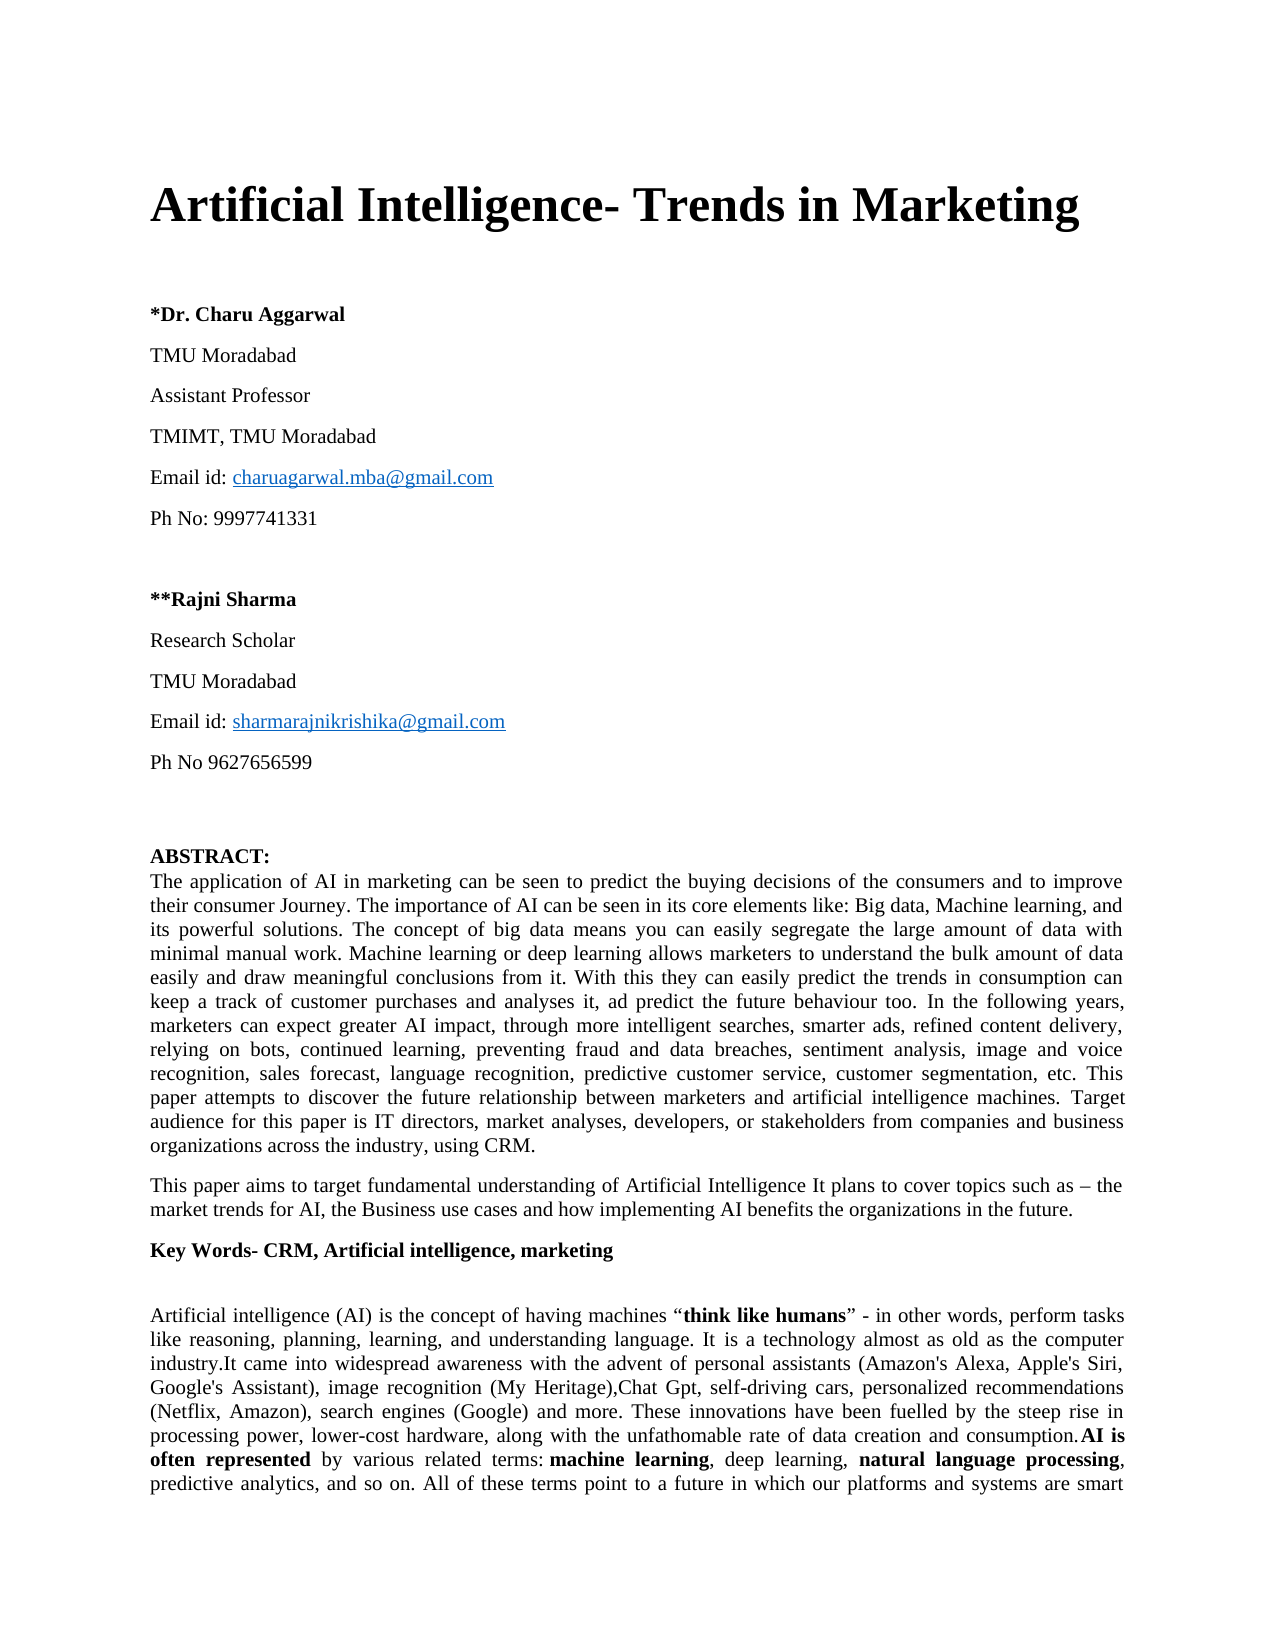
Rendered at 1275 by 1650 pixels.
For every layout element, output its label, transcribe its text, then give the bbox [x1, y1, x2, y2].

text Email id: sharmarajnikrishika@gmail.com [150, 709, 1125, 733]
text This paper aims to target fundamental understanding of Artificial Intelligence It plans to cover topics such as – the market trends for AI, the Business use cases and how implementing AI benefits the organizations in the future. [150, 1173, 1125, 1221]
text TMU Moradabad [150, 668, 1125, 693]
text Key Words- CRM, Artificial intelligence, marketing [150, 1238, 1125, 1262]
text Ph No 9627656599 [150, 750, 1125, 774]
text The application of AI in marketing can be seen to predict the buying decisions of the consumers and to improve their consumer Journey. The importance of AI can be seen in its core elements like: Big data, Machine learning, and its powerful solutions. The concept of big data means you can easily segregate the large amount of data with minimal manual work. Machine learning or deep learning allows marketers to understand the bulk amount of data easily and draw meaningful conclusions from it. With this they can easily predict the trends in consumption can keep a track of customer purchases and analyses it, ad predict the future behaviour too. In the following years, marketers can expect greater AI impact, through more intelligent searches, smarter ads, refined content delivery, relying on bots, continued learning, preventing fraud and data breaches, sentiment analysis, image and voice recognition, sales forecast, language recognition, predictive customer service, customer segmentation, etc. This paper attempts to discover the future relationship between marketers and artificial intelligence machines. Target audience for this paper is IT directors, market analyses, developers, or stakeholders from companies and business organizations across the industry, using CRM. [150, 868, 1125, 1157]
text Ph No: 9997741331 [150, 506, 1125, 530]
text Email id: charuagarwal.mba@gmail.com [150, 465, 1125, 489]
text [150, 1302, 1125, 1495]
text TMIMT, TMU Moradabad [150, 424, 1125, 448]
text **Rajni Sharma [150, 587, 1125, 611]
subtitle Artificial Intelligence- Trends in Marketing [150, 175, 1125, 232]
text Research Scholar [150, 628, 1125, 652]
text *Dr. Charu Aggarwal [150, 302, 1125, 326]
subtitle ABSTRACT: [150, 844, 1125, 868]
text TMU Moradabad [150, 343, 1125, 367]
text Assistant Professor [150, 383, 1125, 407]
